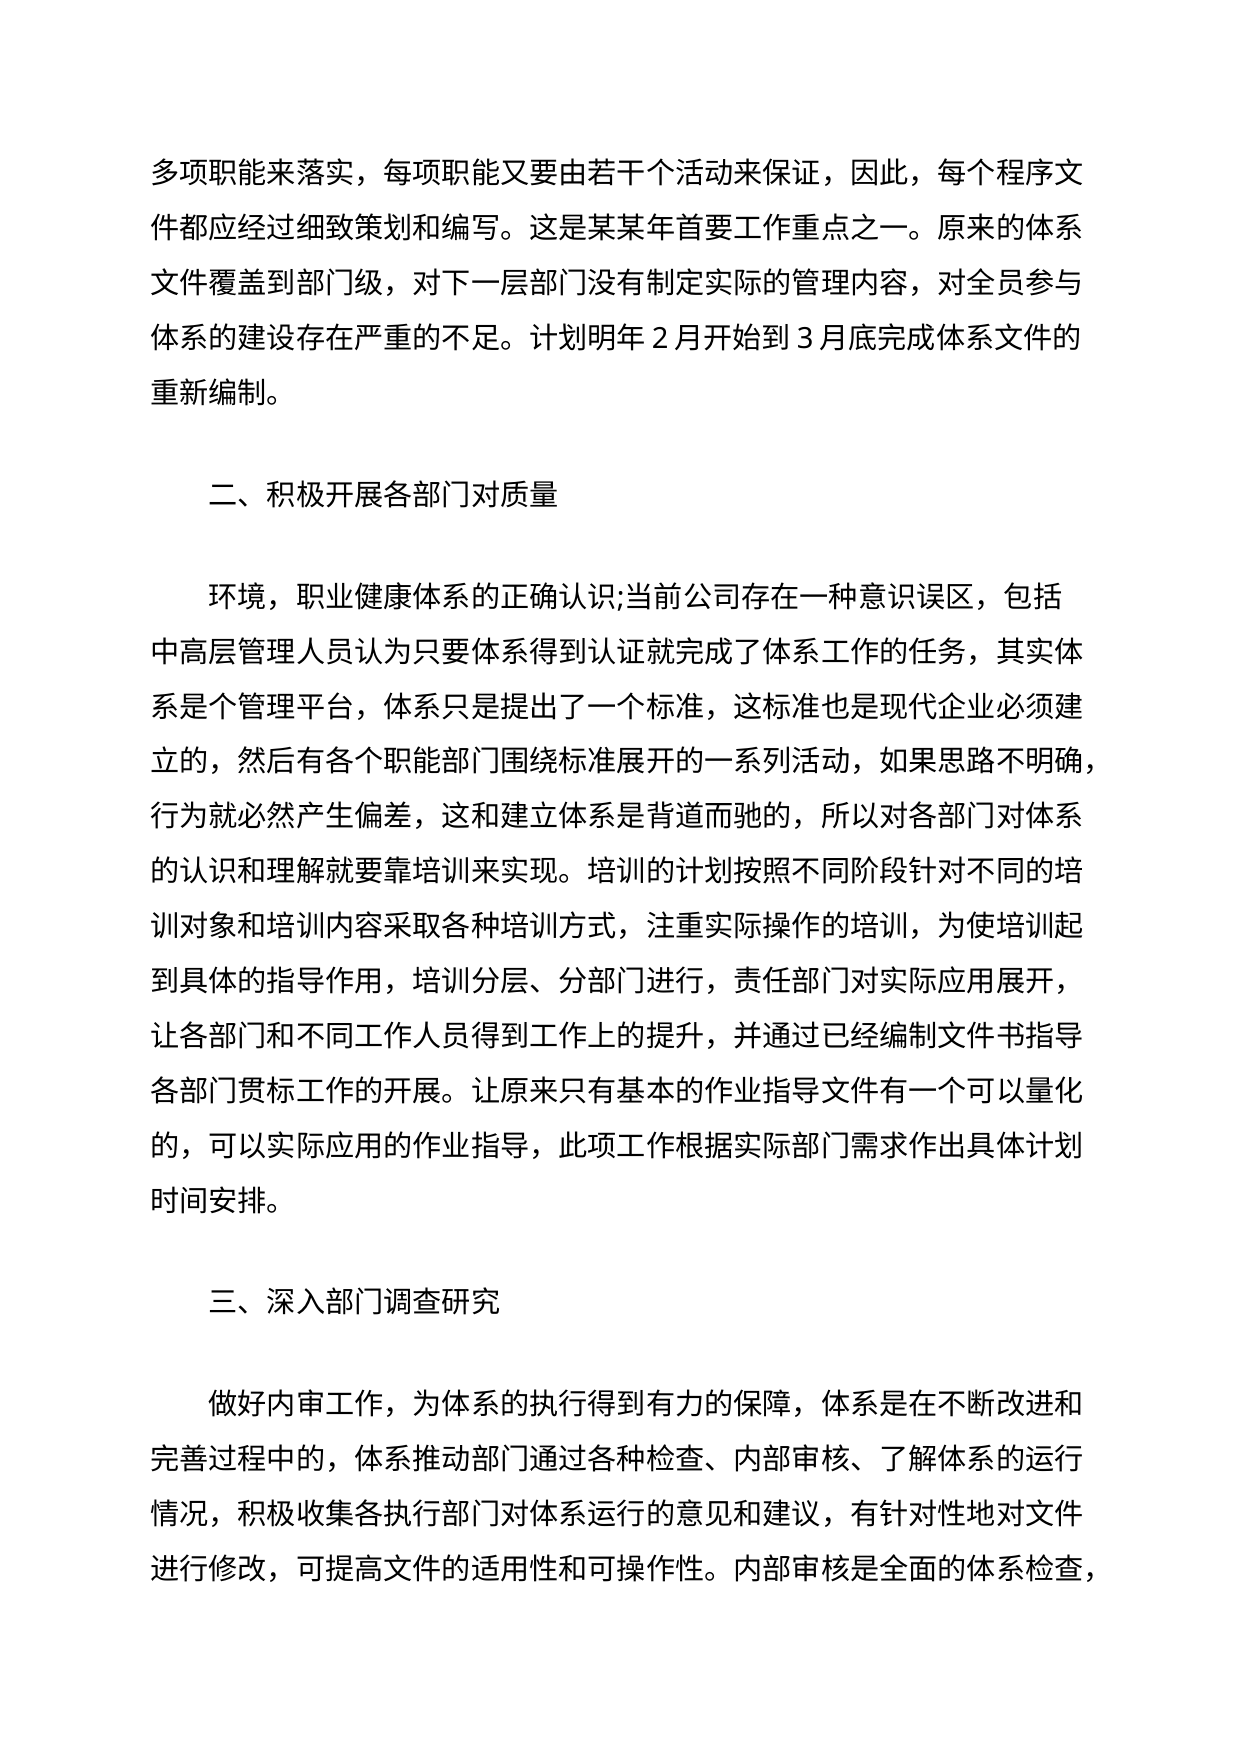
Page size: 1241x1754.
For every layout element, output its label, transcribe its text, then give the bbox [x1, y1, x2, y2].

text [150, 150, 1090, 412]
text 三、深入部门调查研究 [150, 1279, 1090, 1321]
text 环境，职业健康体系的正确认识;当前公司存在一种意识误区，包括中高层管理人员认为只要体系得到认证就完成了体系工作的任务，其实体系是个管理平台，体系只是提出了一个标准，这标准也是现代企业必须建立的，然后有各个职能部门围绕标准展开的一系列活动，如果思路不明确，行为就必然产生偏差，这和建立体系是背道而驰的，所以对各部门对体系的认识和理解就要靠培训来实现。培训的计划按照不同阶段针对不同的培训对象和培训内容采取各种培训方式，注重实际操作的培训，为使培训起到具体的指导作用，培训分层、分部门进行，责任部门对实际应用展开，让各部门和不同工作人员得到工作上的提升，并通过已经编制文件书指导各部门贯标工作的开展。让原来只有基本的作业指导文件有一个可以量化的，可以实际应用的作业指导，此项工作根据实际部门需求作出具体计划时间安排。 [150, 573, 1090, 1219]
text 二、积极开展各部门对质量 [150, 471, 1090, 514]
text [150, 1381, 1090, 1588]
